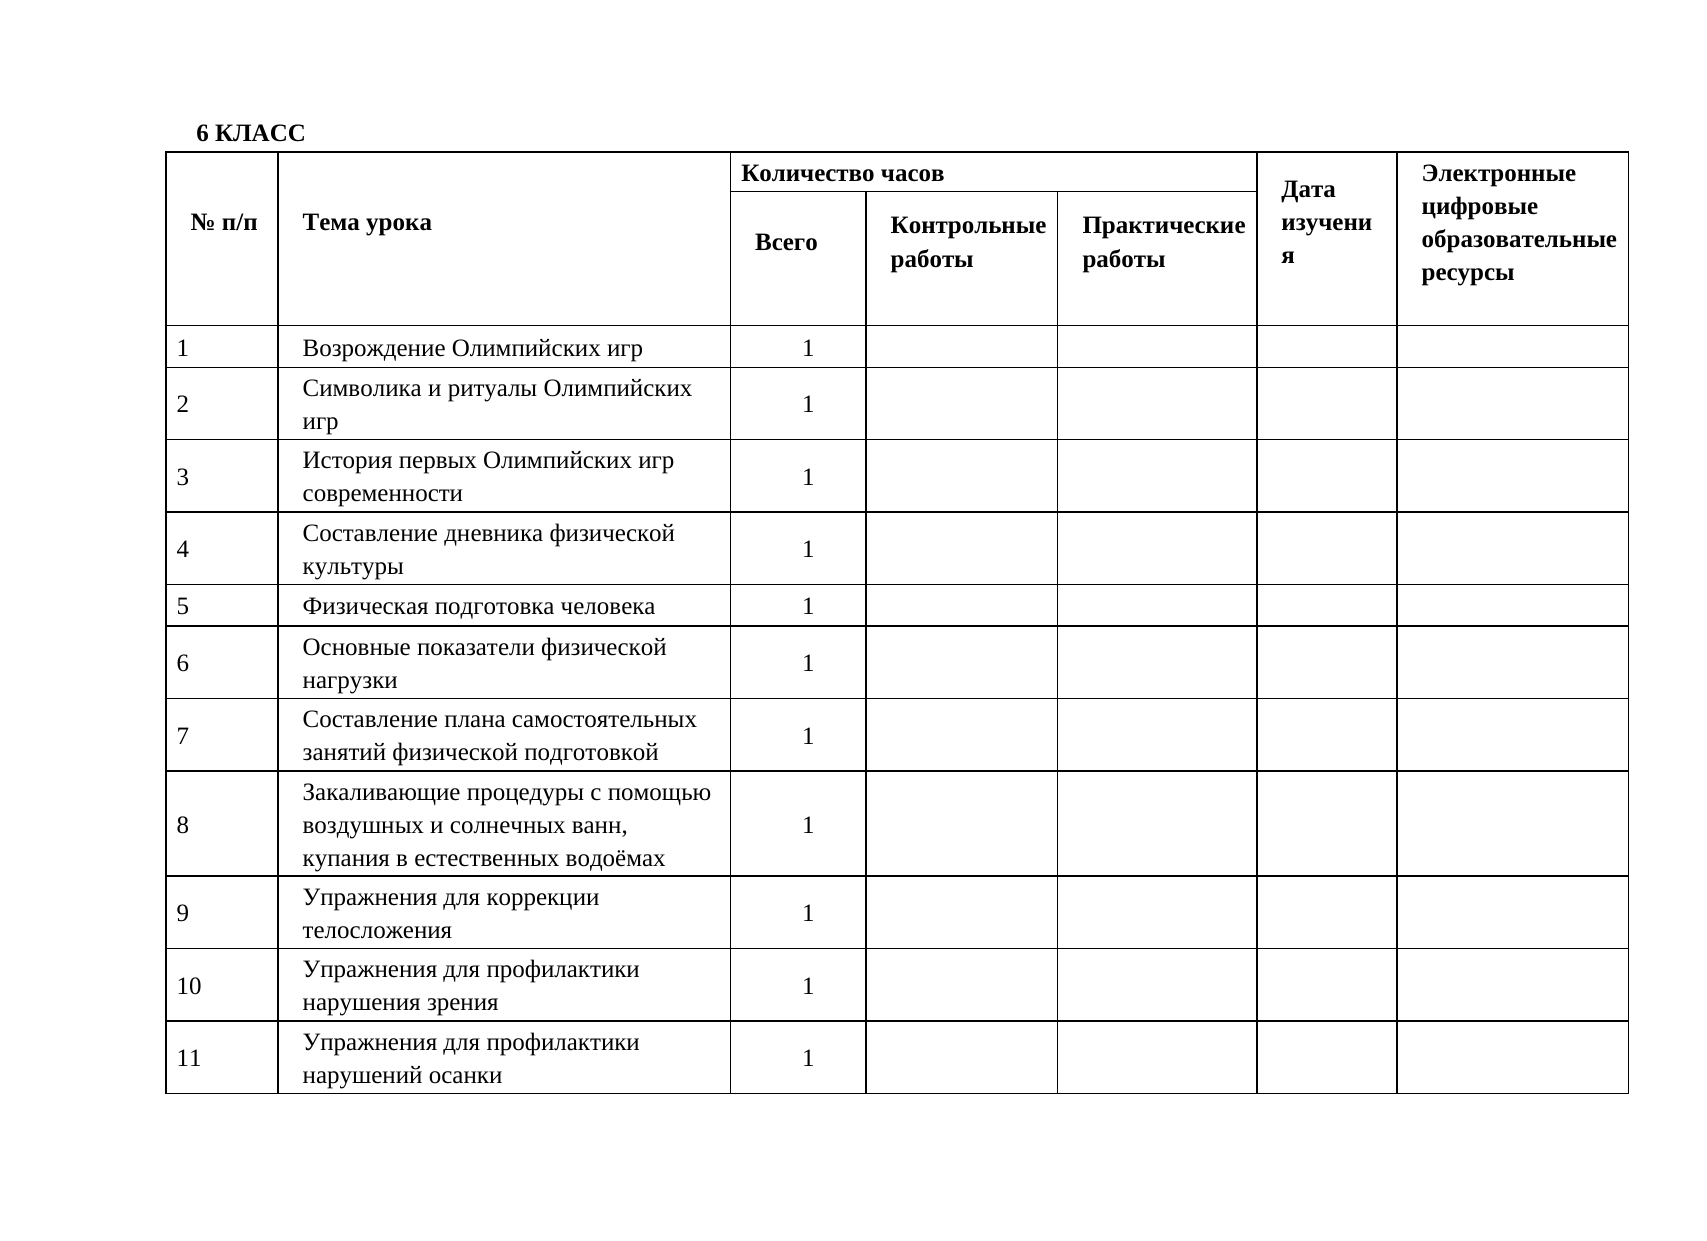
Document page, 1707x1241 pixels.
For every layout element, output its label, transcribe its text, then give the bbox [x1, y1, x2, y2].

table_cell [1058, 585, 1256, 625]
table_cell Контрольные работы [867, 192, 1057, 325]
table_cell [1398, 326, 1628, 366]
table_cell Составление плана самостоятельных занятий физической подготовкой [279, 699, 730, 770]
table_cell [1258, 949, 1396, 1020]
table_cell 1 [731, 368, 865, 439]
table_cell [1258, 585, 1396, 625]
table_cell 6 [167, 627, 277, 697]
table_cell [1058, 368, 1256, 439]
table_cell [1058, 627, 1256, 697]
table_cell [1258, 877, 1396, 948]
table_cell Символика и ритуалы Олимпийских игр [279, 368, 730, 439]
table_cell Физическая подготовка человека [279, 585, 730, 625]
table_cell Упражнения для профилактики нарушения зрения [279, 949, 730, 1020]
table_cell [867, 368, 1057, 439]
table_header Электронные цифровые образовательные ресурсы [1398, 153, 1628, 325]
table_cell Составление дневника физической культуры [279, 513, 730, 583]
table_cell 1 [731, 877, 865, 948]
table_cell 1 [731, 1022, 865, 1092]
table_cell Практические работы [1058, 192, 1256, 325]
table_cell 8 [167, 772, 277, 875]
table_cell Закаливающие процедуры с помощью воздушных и солнечных ванн, купания в естественных водоёмах [279, 772, 730, 875]
table_cell 11 [167, 1022, 277, 1092]
table_cell [1058, 513, 1256, 583]
table_cell [1398, 368, 1628, 439]
table_cell История первых Олимпийских игр современности [279, 440, 730, 511]
table_cell Всего [731, 192, 865, 325]
table_cell [1398, 627, 1628, 697]
table_cell [1258, 440, 1396, 511]
table_cell [1058, 949, 1256, 1020]
table_cell [867, 772, 1057, 875]
table_cell [1398, 440, 1628, 511]
table_cell 1 [731, 627, 865, 697]
table_cell 1 [731, 699, 865, 770]
table_cell [1398, 949, 1628, 1020]
table_cell [867, 513, 1057, 583]
table_cell [1258, 513, 1396, 583]
table_cell [1398, 1022, 1628, 1092]
table_cell Упражнения для профилактики нарушений осанки [279, 1022, 730, 1092]
table_cell [1058, 326, 1256, 366]
table_cell 7 [167, 699, 277, 770]
table_header Тема урока [279, 153, 730, 325]
table_cell [1258, 326, 1396, 366]
table_cell Возрождение Олимпийских игр [279, 326, 730, 366]
table_header Дата изучения [1258, 153, 1396, 325]
table_cell [1258, 627, 1396, 697]
table_cell [1258, 1022, 1396, 1092]
table_cell [867, 326, 1057, 366]
table_cell [1398, 772, 1628, 875]
table_cell [1398, 699, 1628, 770]
table_cell 1 [731, 326, 865, 366]
table_cell [1258, 368, 1396, 439]
text 6 КЛАСС [190, 118, 1618, 147]
table_cell 1 [731, 513, 865, 583]
table_header № п/п [167, 153, 277, 325]
table_cell [867, 627, 1057, 697]
table_cell Основные показатели физической нагрузки [279, 627, 730, 697]
table_cell [1258, 772, 1396, 875]
table_cell [1258, 699, 1396, 770]
table_cell 1 [731, 440, 865, 511]
table_cell 3 [167, 440, 277, 511]
table_cell 1 [731, 772, 865, 875]
table_cell [1398, 513, 1628, 583]
table_header Количество часов [731, 153, 1256, 191]
table_cell [1058, 440, 1256, 511]
table_cell 10 [167, 949, 277, 1020]
table_cell 1 [167, 326, 277, 366]
table_cell [867, 699, 1057, 770]
table_cell 1 [731, 585, 865, 625]
table_cell [1058, 699, 1256, 770]
table_cell [1058, 772, 1256, 875]
table_cell [867, 877, 1057, 948]
table_cell 2 [167, 368, 277, 439]
table_cell [1058, 877, 1256, 948]
table_cell [1058, 1022, 1256, 1092]
table_cell 1 [731, 949, 865, 1020]
table_cell 9 [167, 877, 277, 948]
table_cell [867, 585, 1057, 625]
table_cell [867, 440, 1057, 511]
table_cell [867, 949, 1057, 1020]
table_cell 5 [167, 585, 277, 625]
table_cell Упражнения для коррекции телосложения [279, 877, 730, 948]
table_cell [1398, 585, 1628, 625]
table_cell 4 [167, 513, 277, 583]
table_cell [1398, 877, 1628, 948]
table_cell [867, 1022, 1057, 1092]
